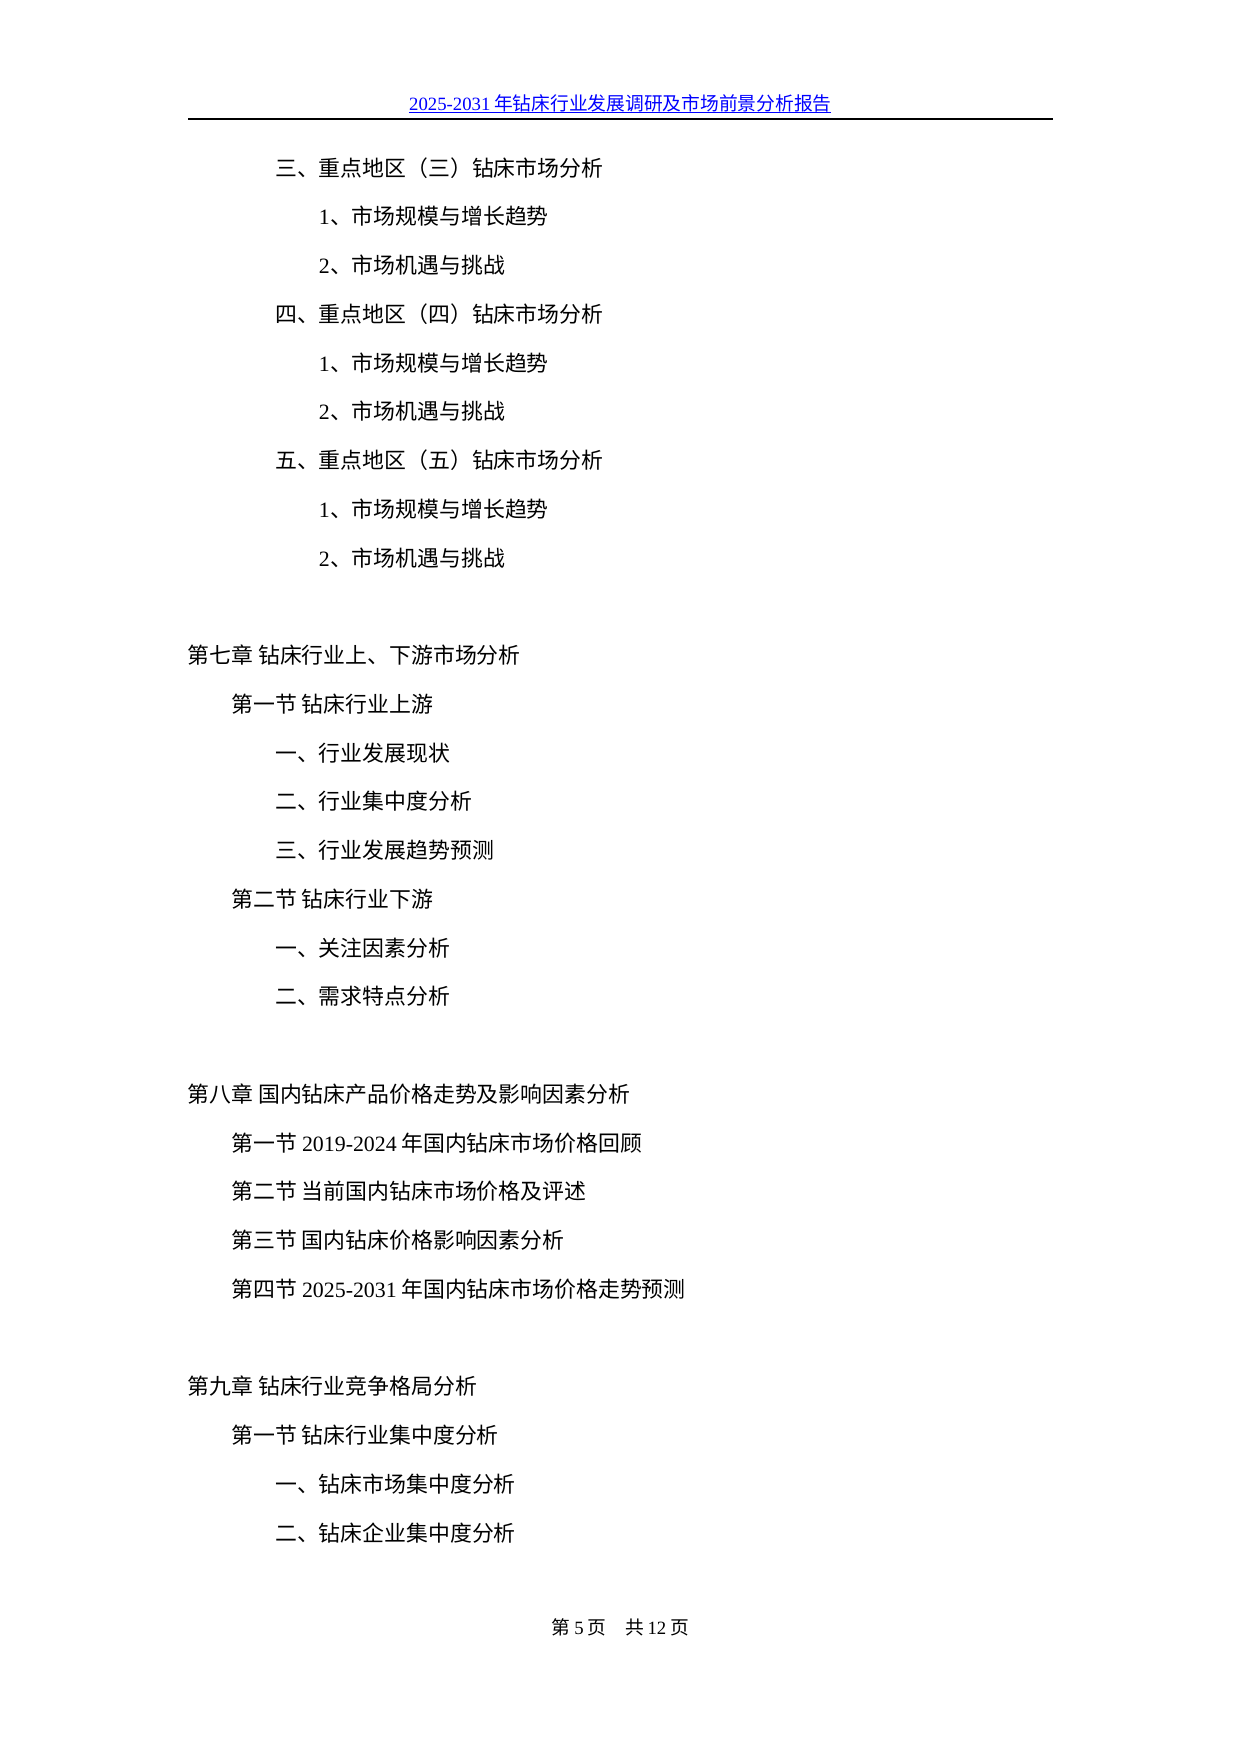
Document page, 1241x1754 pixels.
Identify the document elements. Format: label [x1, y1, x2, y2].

text [187, 150, 1053, 1548]
